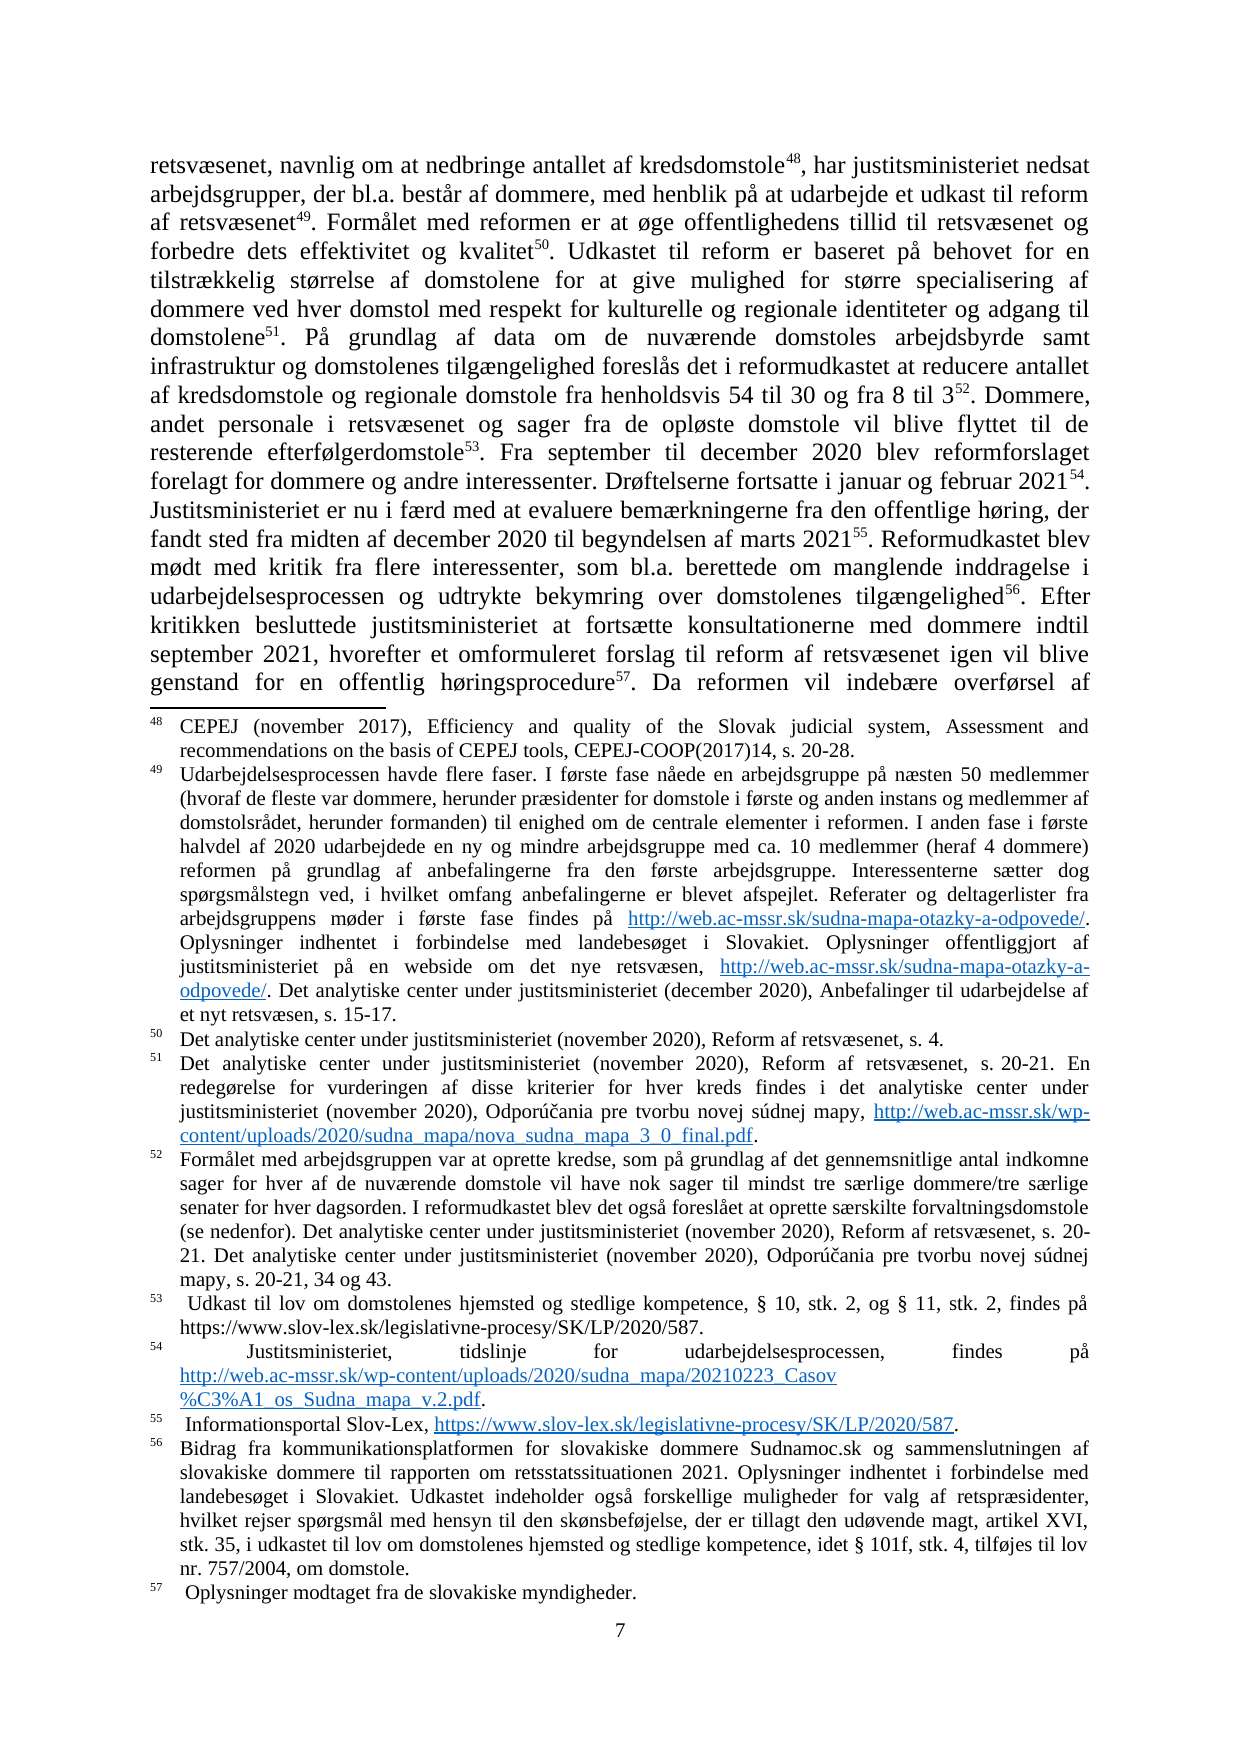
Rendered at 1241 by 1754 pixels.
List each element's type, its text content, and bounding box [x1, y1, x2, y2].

text Et udkast til reform af retsvæsenet er under udarbejdelse. Efter anbefalinger i en rapport fra CEPEJ om bl.a. at overveje en styrkelse af dommernes specialisering og en ændring af retsvæsenet, navnlig om at nedbringe antallet af kredsdomstole, har justitsministeriet nedsat arbejdsgrupper, der bl.a. består af dommere, med henblik på at udarbejde et udkast til reform af retsvæsenet. Formålet med reformen er at øge offentlighedens tillid til retsvæsenet og forbedre dets effektivitet og kvalitet. Udkastet til reform er baseret på behovet for en tilstrækkelig størrelse af domstolene for at give mulighed for større specialisering af dommere ved hver domstol med respekt for kulturelle og regionale identiteter og adgang til domstolene. På grundlag af data om de nuværende domstoles arbejdsbyrde samt infrastruktur og domstolenes tilgængelighed foreslås det i reformudkastet at reducere antallet af kredsdomstole og regionale domstole fra henholdsvis 54 til 30 og fra 8 til 3. Dommere, andet personale i retsvæsenet og sager fra de opløste domstole vil blive flyttet til de resterende efterfølgerdomstole. Fra september til december 2020 blev reformforslaget forelagt for dommere og andre interessenter. Drøftelserne fortsatte i januar og februar 2021. Justitsministeriet er nu i færd med at evaluere bemærkningerne fra den offentlige høring, der fandt sted fra midten af december 2020 til begyndelsen af marts 2021. Reformudkastet blev mødt med kritik fra flere interessenter, som bl.a. berettede om manglende inddragelse i udarbejdelsesprocessen og udtrykte bekymring over domstolenes tilgængelighed. Efter kritikken besluttede justitsministeriet at fortsætte konsultationerne med dommere indtil september 2021, hvorefter et omformuleret forslag til reform af retsvæsenet igen vil blive genstand for en offentlig høringsprocedure. Da reformen vil indebære overførsel af dommere, bør det bemærkes, at dommere, der uden deres samtykke overføres i forbindelse med reformen, ifølge europæiske standarder bør nyde godt af proceduremæssige garantier for at sikre, at deres uafhængighed ikke bringes i fare (se ovenfor). En CEPEJ-gennemgang af reformudkastet konkluderede, at den anvendte metode er i overensstemmelse med dens retningslinjer og vurderingsrapport og fremhævede den evidensbaserede tilgang, som de slovakiske myndigheder har valgt. Det fremsatte også yderligere anbefalinger, f.eks. overvejelser om udsættelse af dens gennemførelse. [150, 150, 1090, 696]
